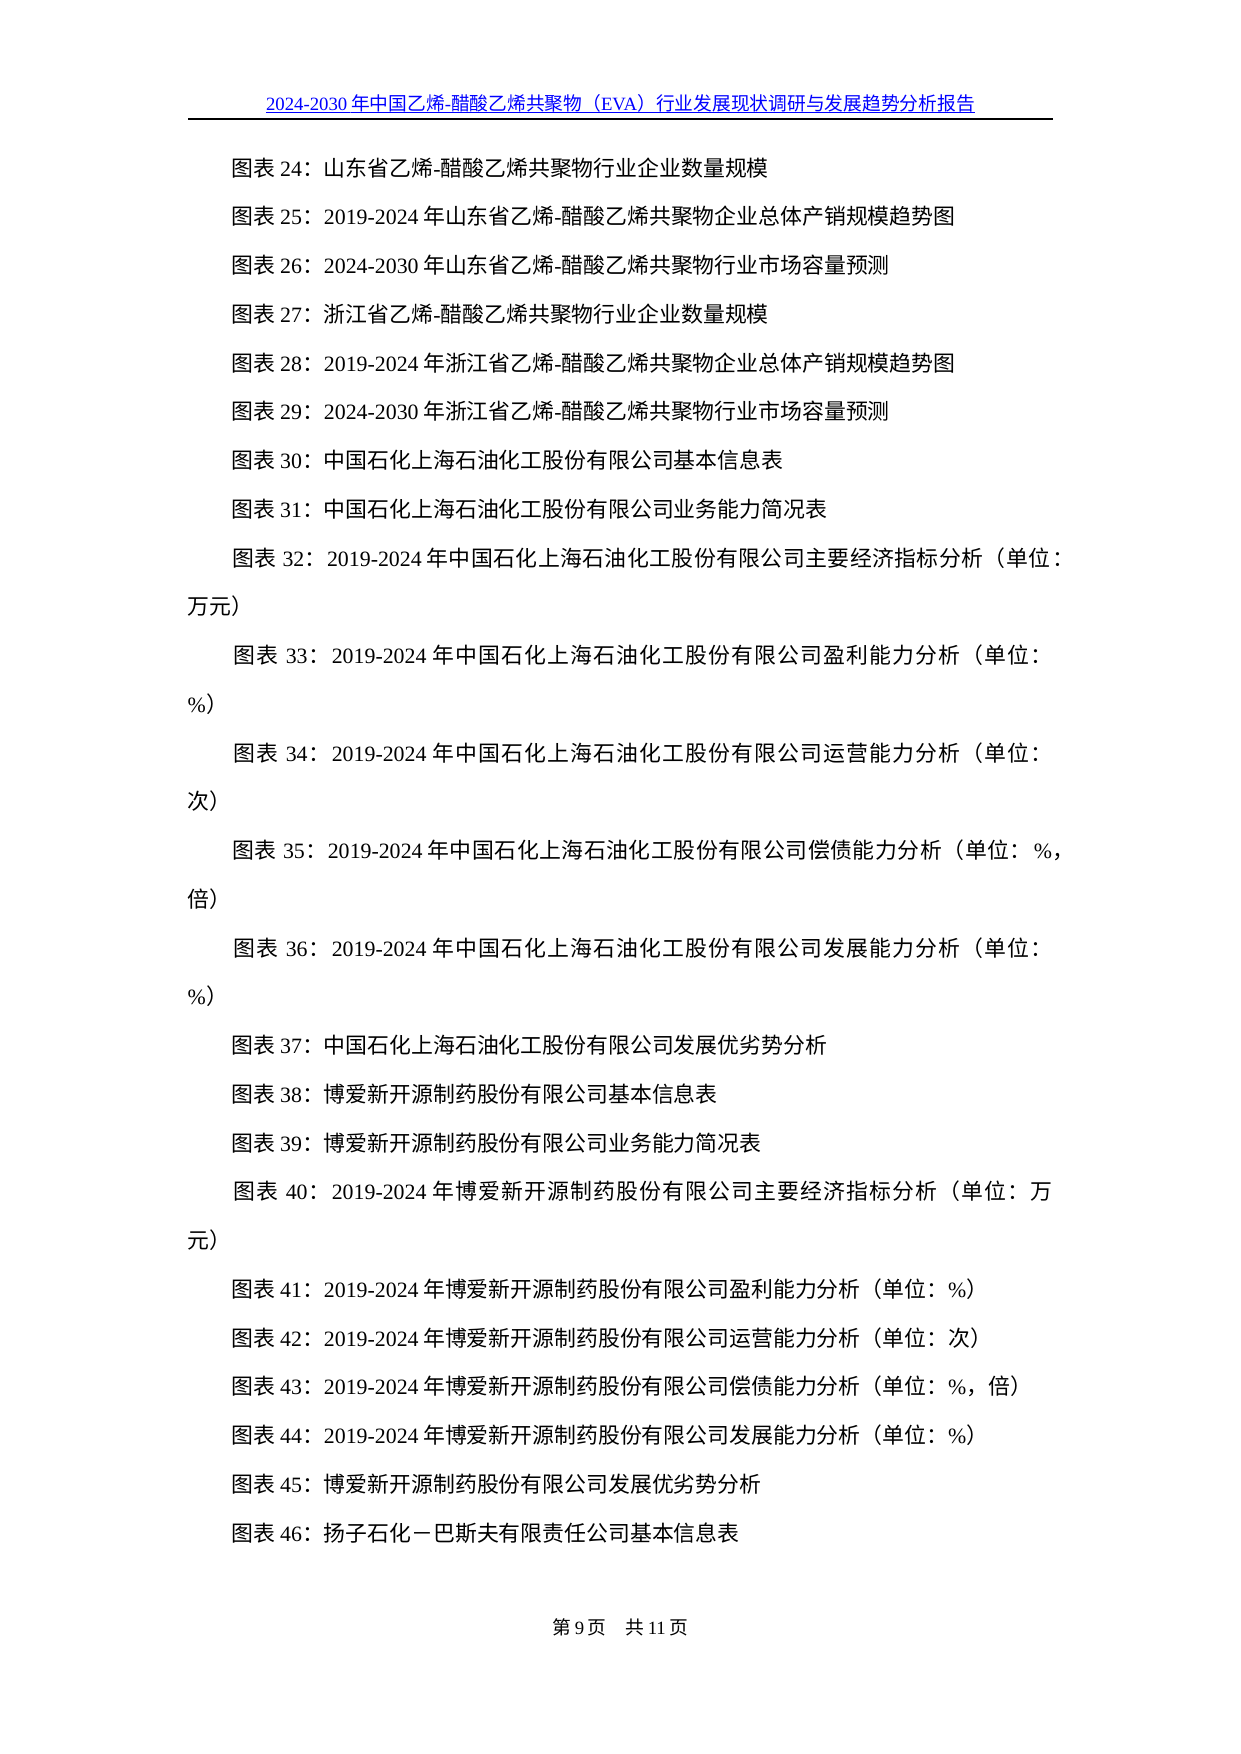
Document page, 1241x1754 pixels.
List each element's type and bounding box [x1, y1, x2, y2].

text [187, 150, 1053, 1548]
